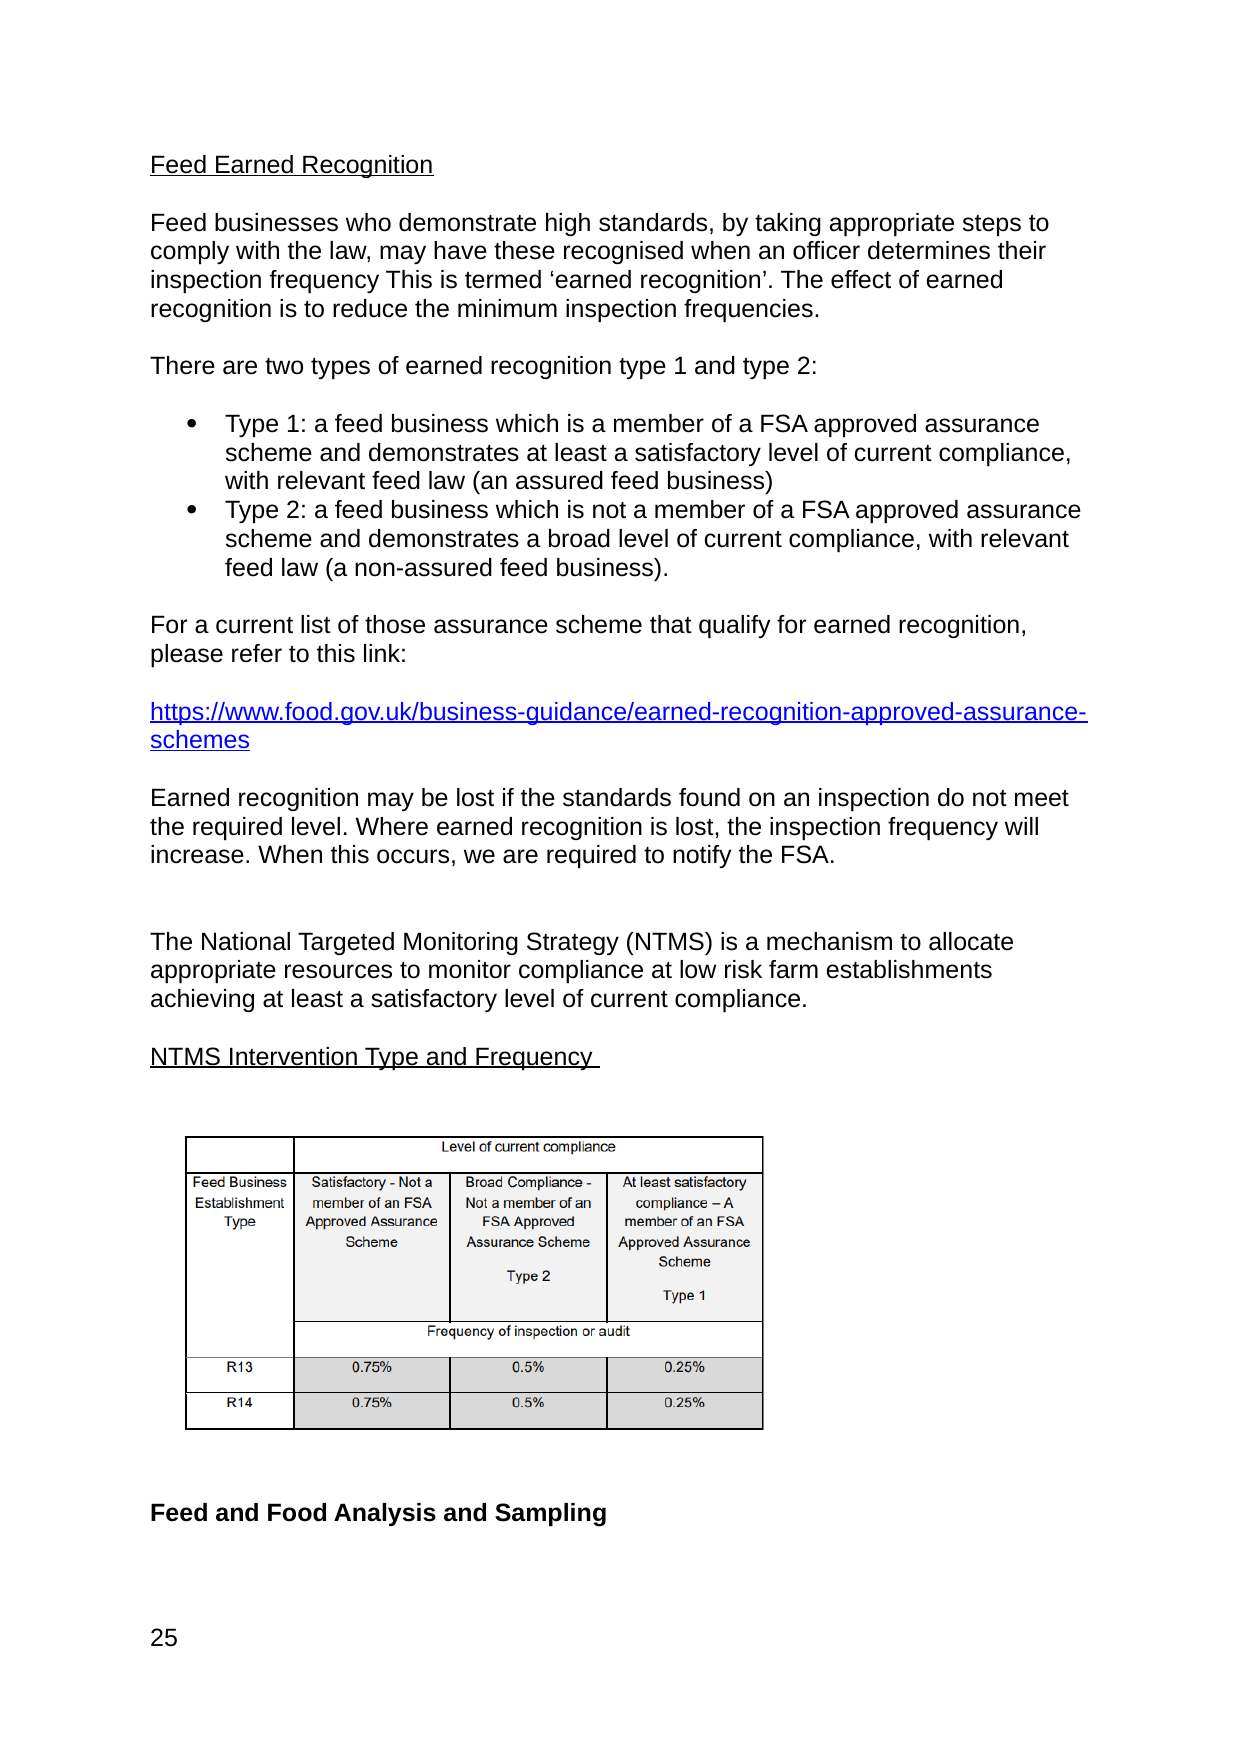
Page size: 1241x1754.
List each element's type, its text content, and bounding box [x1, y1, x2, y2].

text NTMS Intervention Type and Frequency [150, 1041, 1090, 1070]
text https://www.food.gov.uk/business-guidance/earned-recognition-approved-assurance-schemes [150, 696, 1090, 754]
text There are two types of earned recognition type 1 and type 2: [150, 351, 1090, 380]
text The National Targeted Monitoring Strategy (NTMS) is a mechanism to allocate appropriate resources to monitor compliance at low risk farm establishments achieving at least a satisfactory level of current compliance. [150, 926, 1090, 1013]
picture [150, 1127, 793, 1470]
text Feed businesses who demonstrate high standards, by taking appropriate steps to comply with the law, may have these recognised when an officer determines their inspection frequency This is termed ‘earned recognition’. The effect of earned recognition is to reduce the minimum inspection frequencies. [150, 207, 1090, 322]
list Type 2: a feed business which is not a member of a FSA approved assurance scheme and demonstrates a broad level of current compliance, with relevant feed law (a non-assured feed business). [187, 495, 1090, 581]
text For a current list of those assurance scheme that qualify for earned recognition, please refer to this link: [150, 610, 1090, 668]
text Feed and Food Analysis and Sampling [150, 1498, 1090, 1527]
text Earned recognition may be lost if the standards found on an inspection do not meet the required level. Where earned recognition is lost, the inspection frequency will increase. When this occurs, we are required to notify the FSA. [150, 783, 1090, 869]
text Feed Earned Recognition [150, 150, 1090, 179]
list Type 1: a feed business which is a member of a FSA approved assurance scheme and demonstrates at least a satisfactory level of current compliance, with relevant feed law (an assured feed business) [187, 409, 1090, 495]
